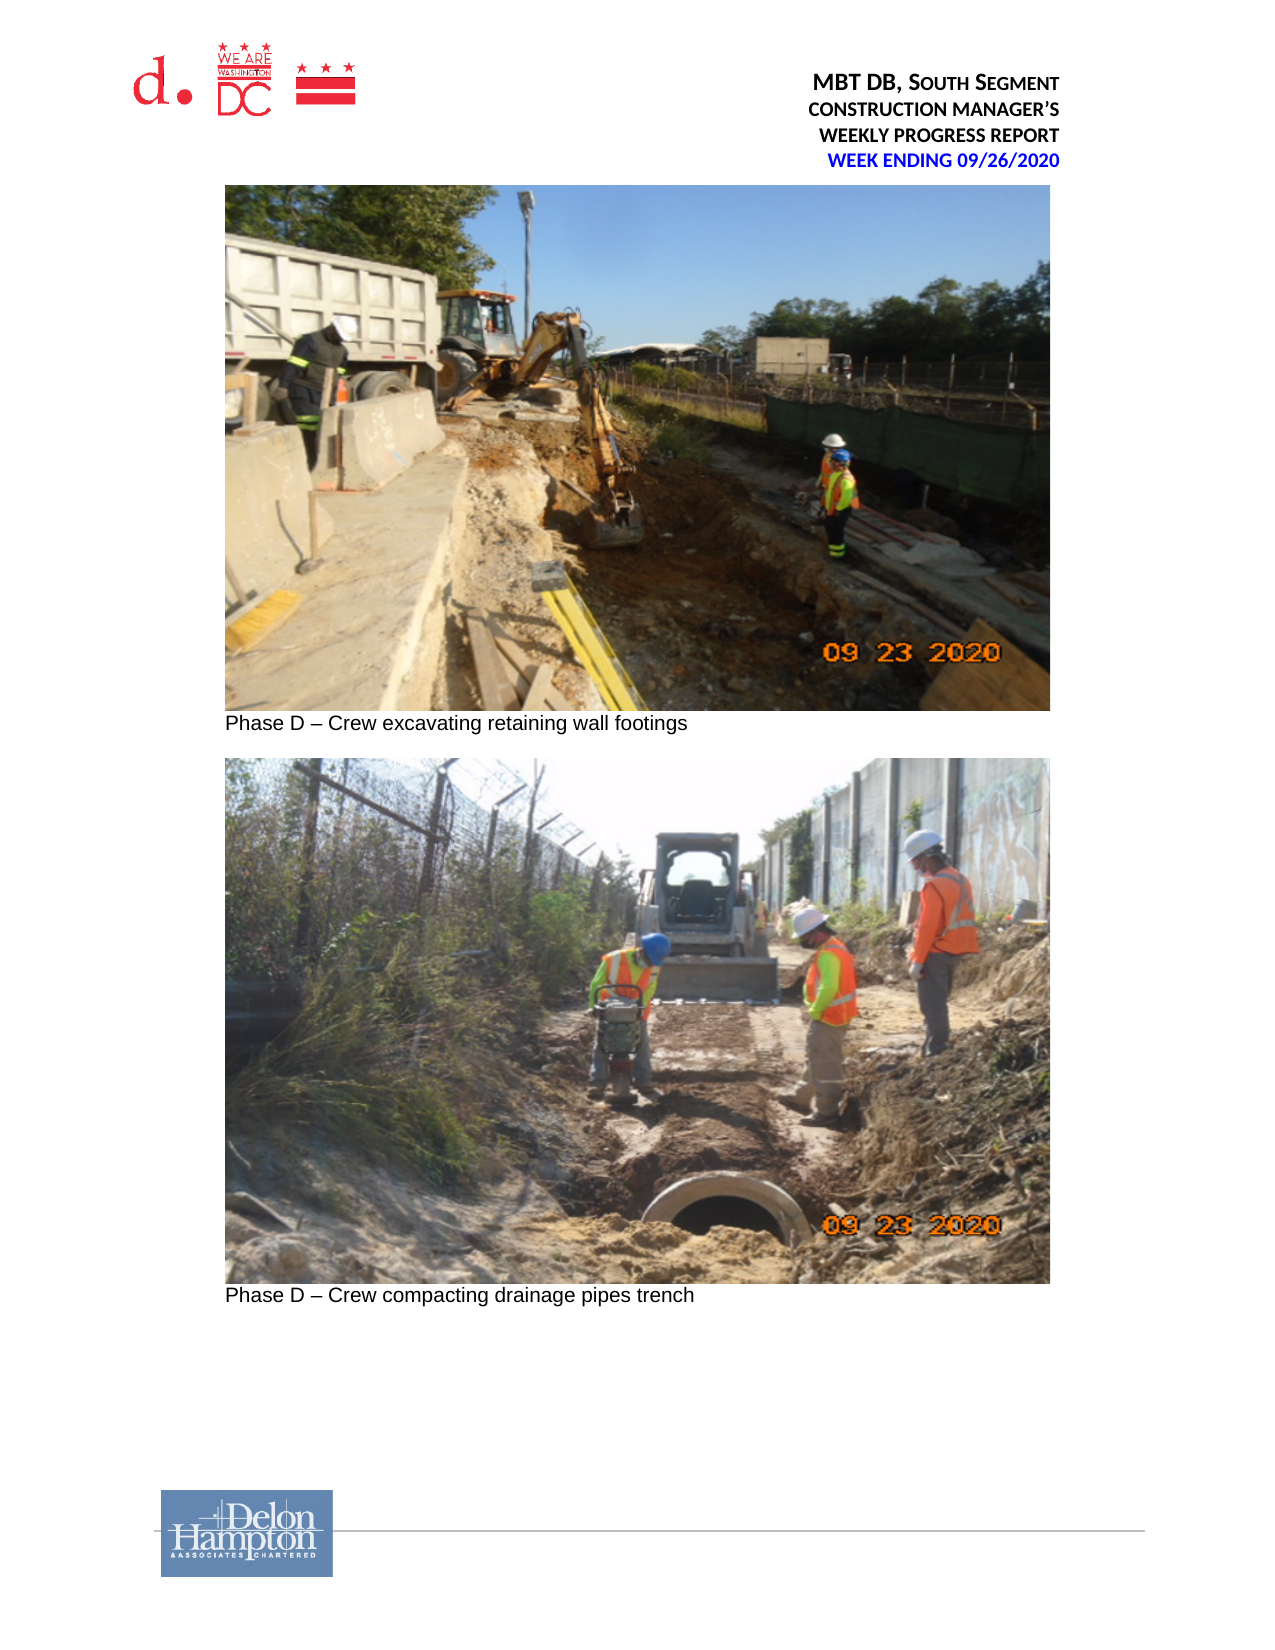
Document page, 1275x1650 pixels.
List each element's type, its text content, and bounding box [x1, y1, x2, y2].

text Phase D – Crew compacting drainage pipes trench [225, 1283, 1059, 1307]
picture [225, 185, 1050, 711]
picture [97, 36, 391, 135]
picture [225, 758, 1050, 1284]
text Phase D – Crew excavating retaining wall footings [225, 710, 1059, 734]
